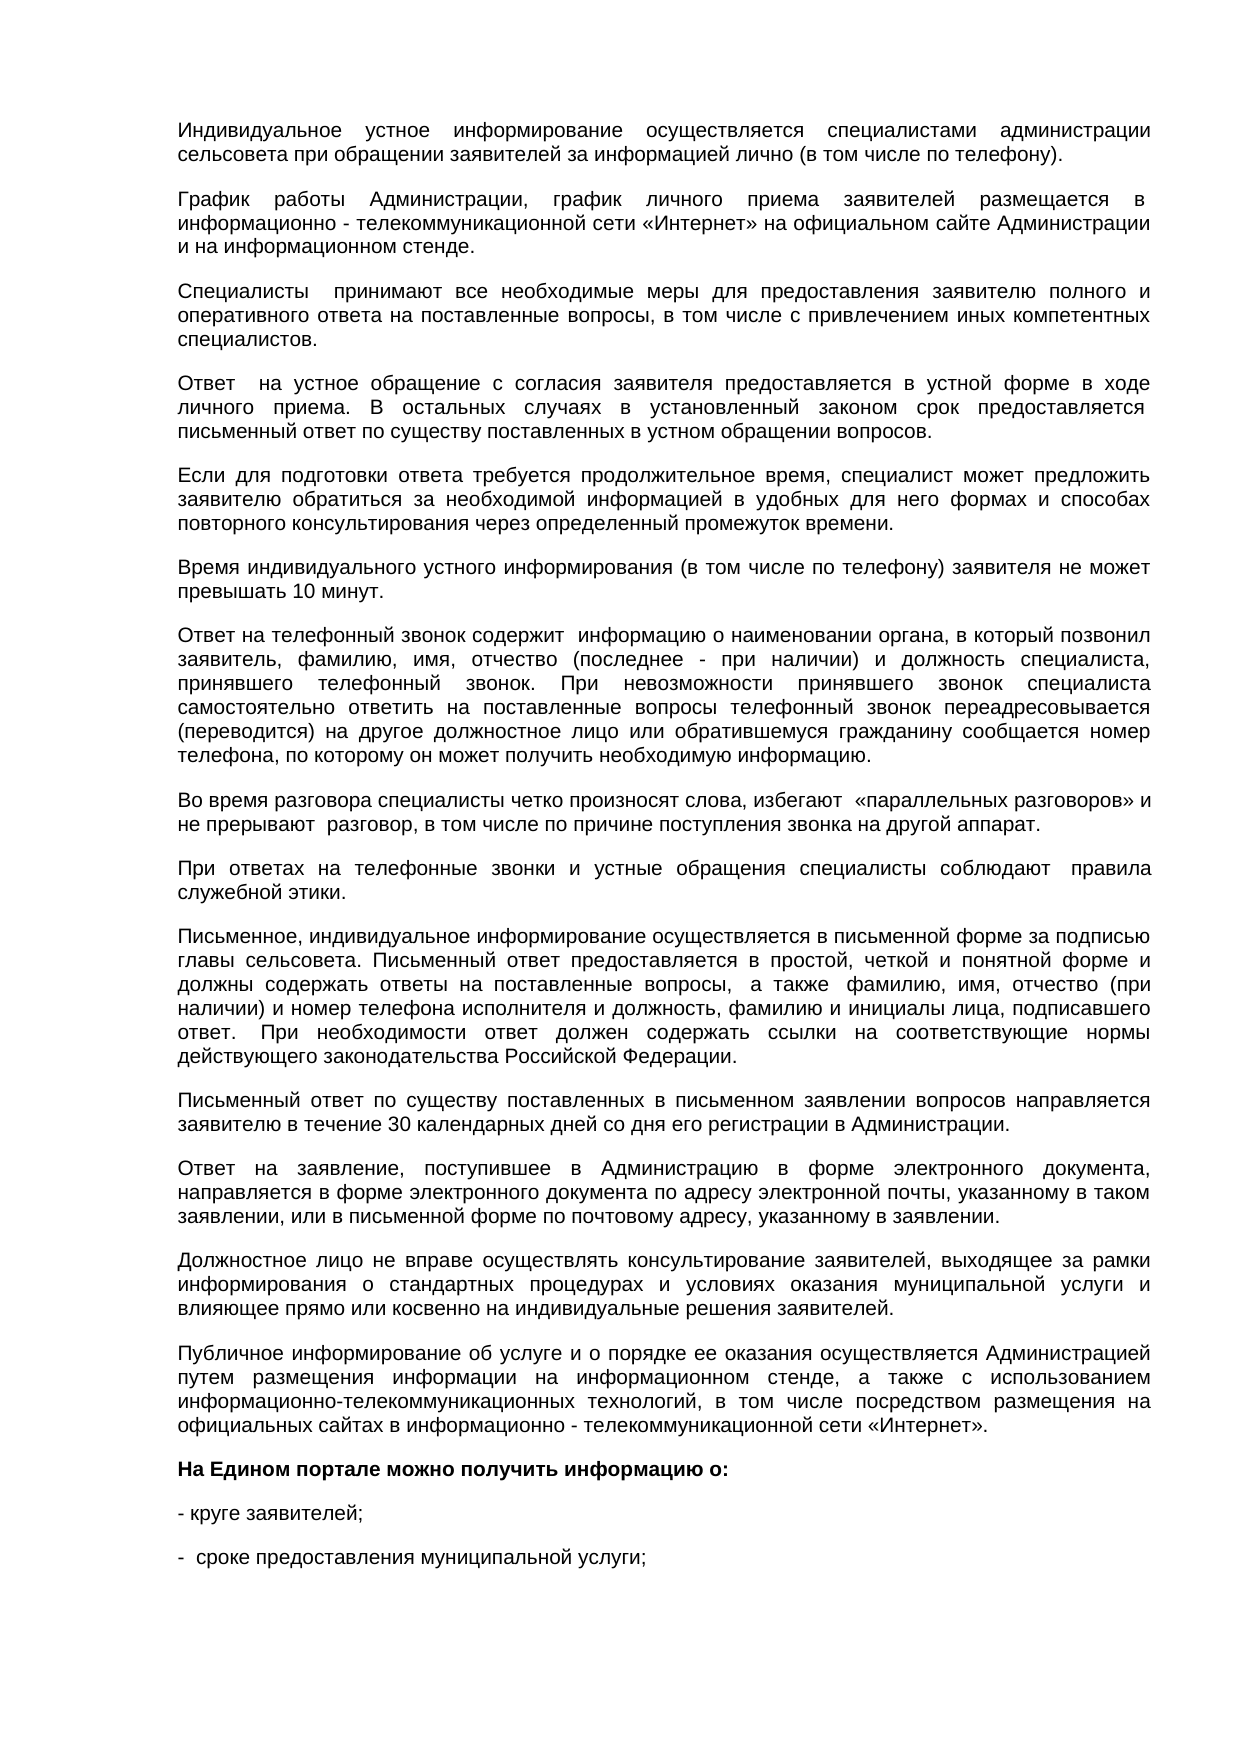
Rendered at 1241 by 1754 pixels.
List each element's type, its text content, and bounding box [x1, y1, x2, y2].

text Во время разговора специалисты четко произносят слова, избегают «параллельных разговоров» и не прерывают разговор, в том числе по причине поступления звонка на другой аппарат. [177, 787, 1152, 835]
text Ответ на заявление, поступившее в Администрацию в форме электронного документа, направляется в форме электронного документа по адресу электронной почты, указанному в таком заявлении, или в письменной форме по почтовому адресу, указанному в заявлении. [177, 1156, 1152, 1228]
text Письменный ответ по существу поставленных в письменном заявлении вопросов направляется заявителю в течение 30 календарных дней со дня его регистрации в Администрации. [177, 1088, 1152, 1136]
text При ответах на телефонные звонки и устные обращения специалисты соблюдают правила служебной этики. [177, 856, 1152, 903]
text - круге заявителей; [177, 1501, 1152, 1525]
text Ответ на телефонный звонок содержит информацию о наименовании органа, в который позвонил заявитель, фамилию, имя, отчество (последнее - при наличии) и должность специалиста, принявшего телефонный звонок. При невозможности принявшего звонок специалиста самостоятельно ответить на поставленные вопросы телефонный звонок переадресовывается (переводится) на другое должностное лицо или обратившемуся гражданину сообщается номер телефона, по которому он может получить необходимую информацию. [177, 623, 1152, 767]
text - сроке предоставления муниципальной услуги; [177, 1545, 1152, 1569]
text График работы Администрации, график личного приема заявителей размещается в информационно - телекоммуникационной сети «Интернет» на официальном сайте Администрации и на информационном стенде. [177, 186, 1152, 258]
text Время индивидуального устного информирования (в том числе по телефону) заявителя не может превышать 10 минут. [177, 555, 1152, 603]
text Если для подготовки ответа требуется продолжительное время, специалист может предложить заявителю обратиться за необходимой информацией в удобных для него формах и способах повторного консультирования через определенный промежуток времени. [177, 463, 1152, 535]
text Письменное, индивидуальное информирование осуществляется в письменной форме за подписью главы сельсовета. Письменный ответ предоставляется в простой, четкой и понятной форме и должны содержать ответы на поставленные вопросы, а также фамилию, имя, отчество (при наличии) и номер телефона исполнителя и должность, фамилию и инициалы лица, подписавшего ответ. При необходимости ответ должен содержать ссылки на соответствующие нормы действующего законодательства Российской Федерации. [177, 924, 1152, 1068]
text На Едином портале можно получить информацию о: [177, 1457, 1152, 1481]
text Должностное лицо не вправе осуществлять консультирование заявителей, выходящее за рамки информирования о стандартных процедурах и условиях оказания муниципальной услуги и влияющее прямо или косвенно на индивидуальные решения заявителей. [177, 1248, 1152, 1320]
text Специалисты принимают все необходимые меры для предоставления заявителю полного и оперативного ответа на поставленные вопросы, в том числе с привлечением иных компетентных специалистов. [177, 278, 1152, 350]
text Индивидуальное устное информирование осуществляется специалистами администрации сельсовета при обращении заявителей за информацией лично (в том числе по телефону). [177, 118, 1152, 166]
text Ответ на устное обращение с согласия заявителя предоставляется в устной форме в ходе личного приема. В остальных случаях в установленный законом срок предоставляется письменный ответ по существу поставленных в устном обращении вопросов. [177, 371, 1152, 443]
text Публичное информирование об услуге и о порядке ее оказания осуществляется Администрацией путем размещения информации на информационном стенде, а также с использованием информационно-телекоммуникационных технологий, в том числе посредством размещения на официальных сайтах в информационно - телекоммуникационной сети «Интернет». [177, 1341, 1152, 1436]
